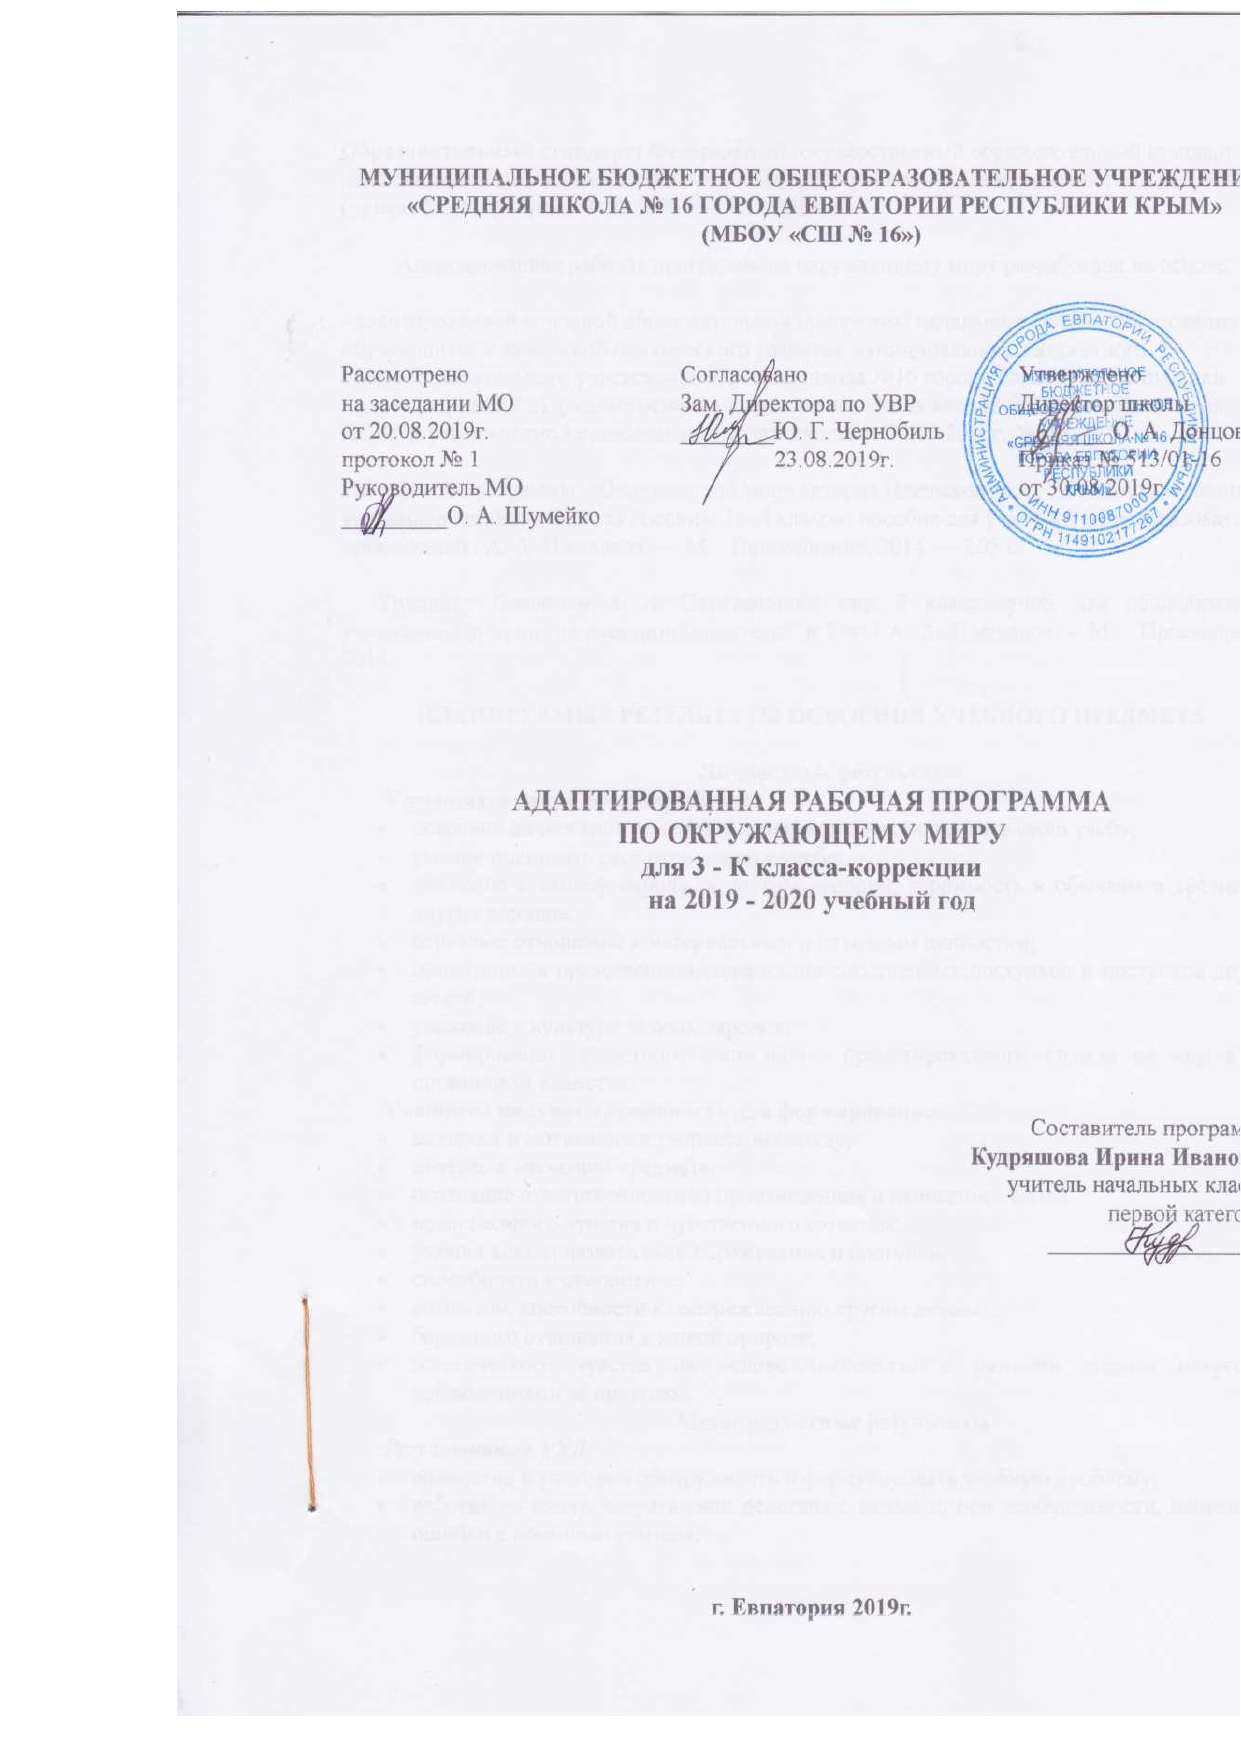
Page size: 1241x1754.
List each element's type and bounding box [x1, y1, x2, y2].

picture [177, 11, 1241, 1716]
